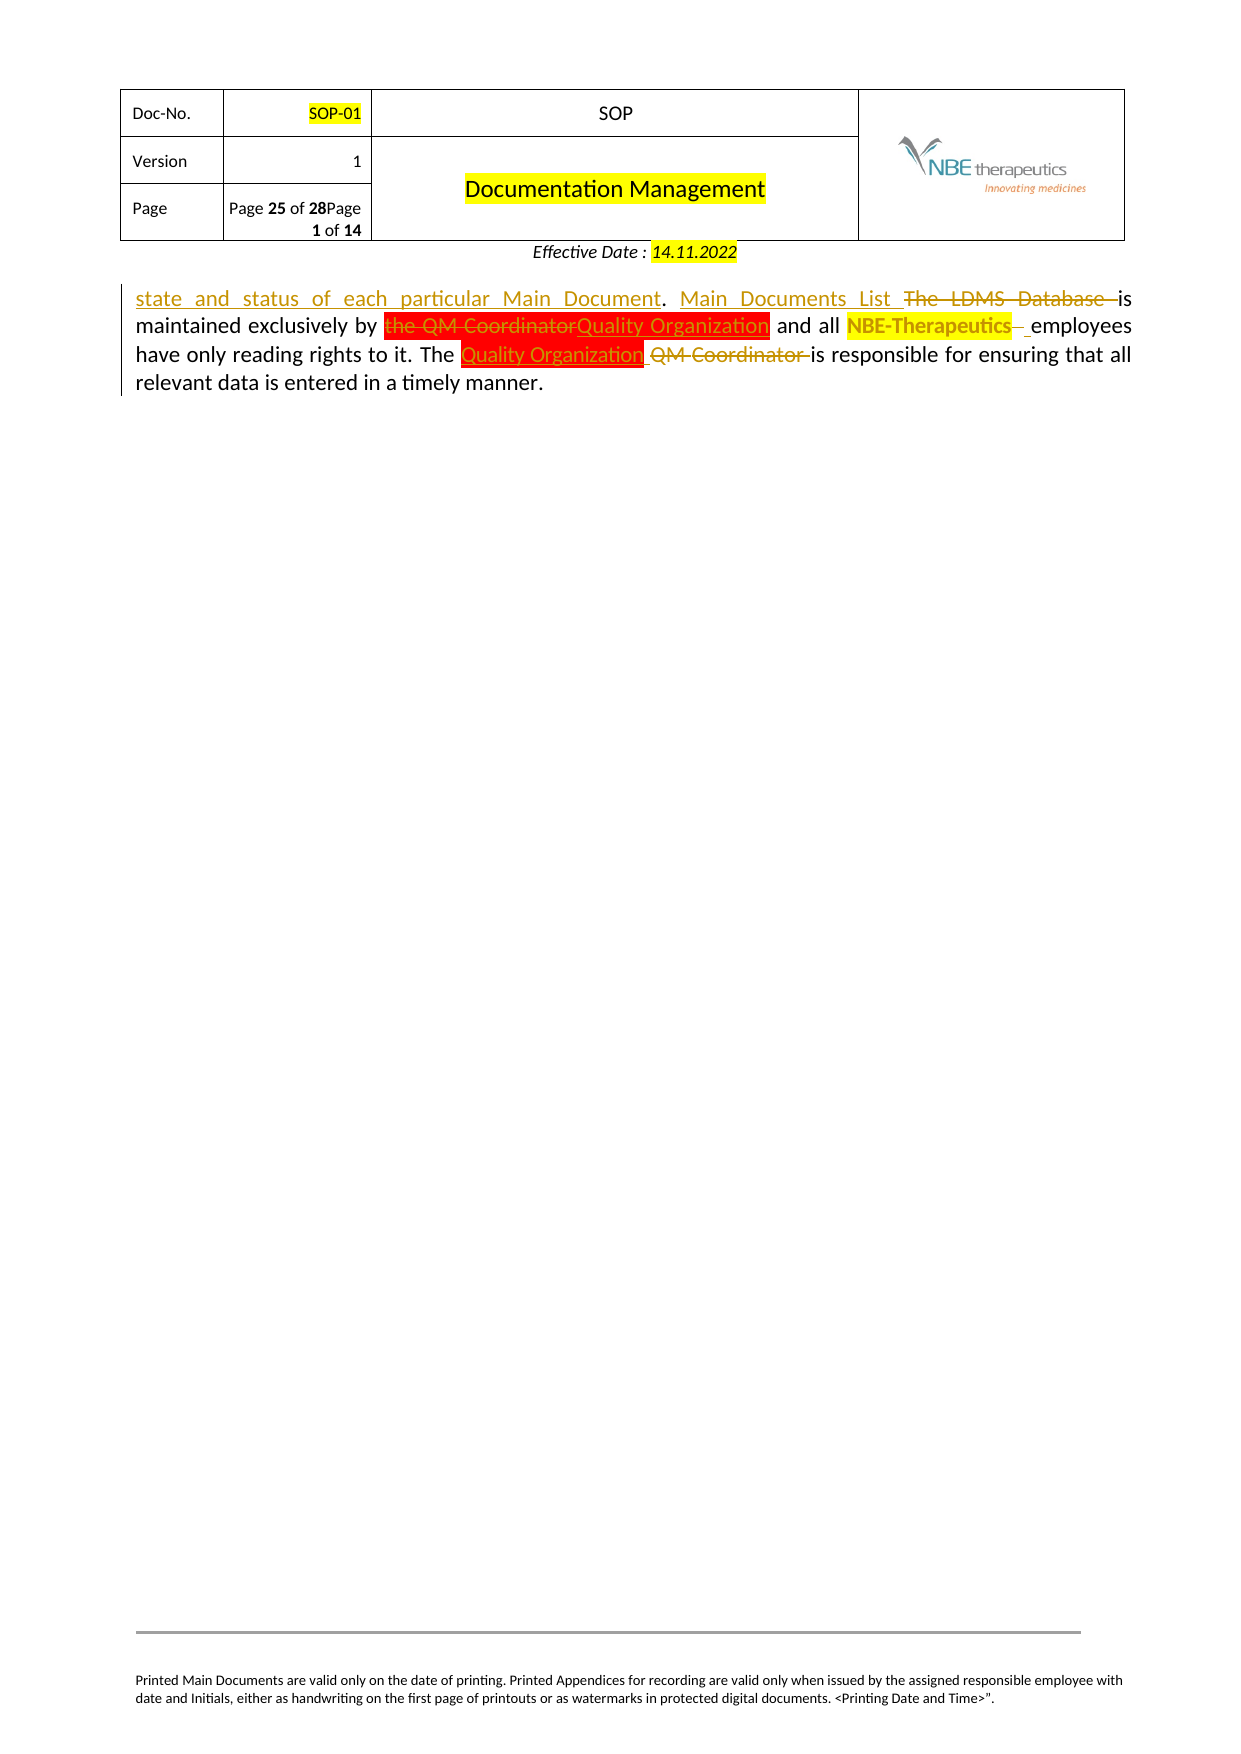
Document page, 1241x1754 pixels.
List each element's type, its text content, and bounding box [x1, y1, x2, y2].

picture [898, 136, 1086, 194]
